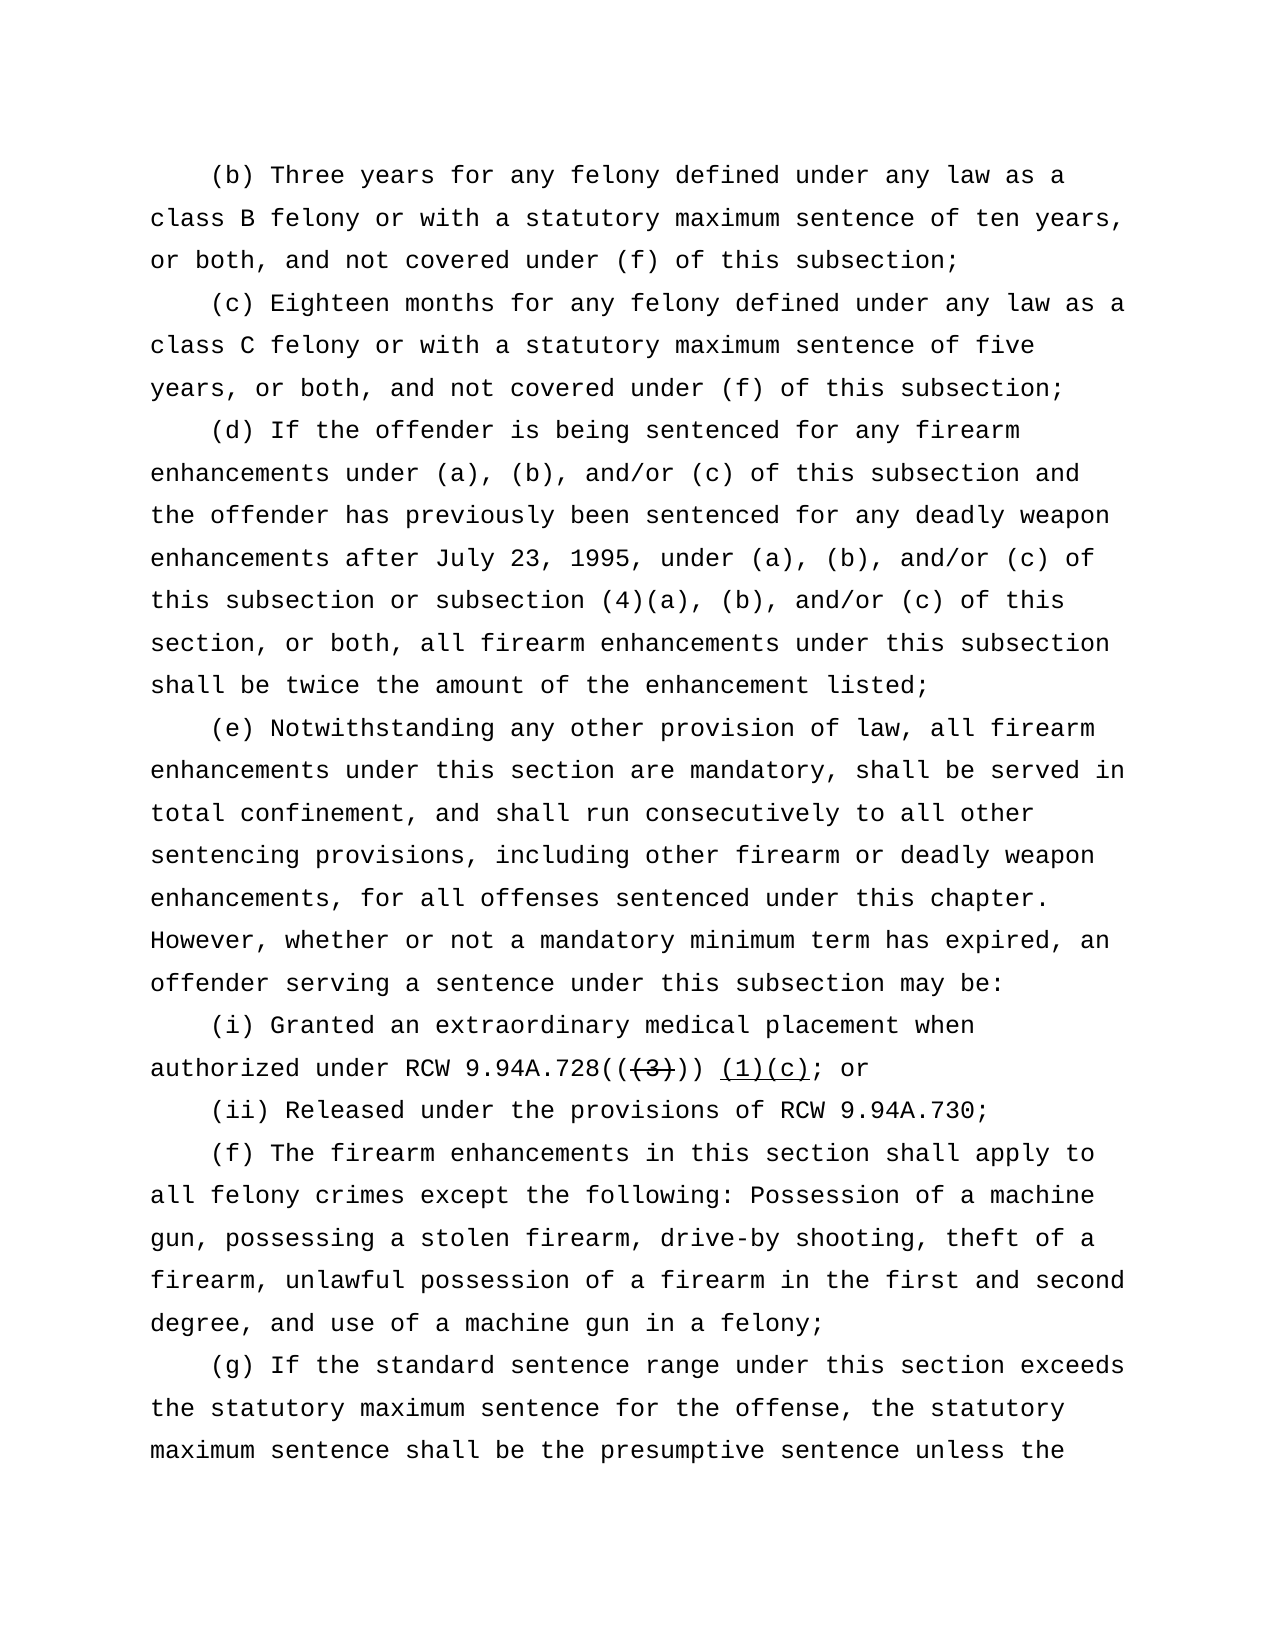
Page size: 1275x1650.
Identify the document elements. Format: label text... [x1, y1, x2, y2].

text (f) The firearm enhancements in this section shall apply to all felony crimes except the following: Possession of a machine gun, possessing a stolen firearm, drive-by shooting, theft of a firearm, unlawful possession of a firearm in the first and second degree, and use of a machine gun in a felony; [150, 1127, 1125, 1340]
text (b) Three years for any felony defined under any law as a class B felony or with a statutory maximum sentence of ten years, or both, and not covered under (f) of this subsection; [150, 150, 1125, 277]
text (i) Granted an extraordinary medical placement when authorized under RCW 9.94A.728(((3))) (1)(c); or [150, 1000, 1125, 1085]
text (c) Eighteen months for any felony defined under any law as a class C felony or with a statutory maximum sentence of five years, or both, and not covered under (f) of this subsection; [150, 277, 1125, 405]
text (d) If the offender is being sentenced for any firearm enhancements under (a), (b), and/or (c) of this subsection and the offender has previously been sentenced for any deadly weapon enhancements after July 23, 1995, under (a), (b), and/or (c) of this subsection or subsection (4)(a), (b), and/or (c) of this section, or both, all firearm enhancements under this subsection shall be twice the amount of the enhancement listed; [150, 405, 1125, 702]
text (ii) Released under the provisions of RCW 9.94A.730; [150, 1085, 1125, 1127]
text (e) Notwithstanding any other provision of law, all firearm enhancements under this section are mandatory, shall be served in total confinement, and shall run consecutively to all other sentencing provisions, including other firearm or deadly weapon enhancements, for all offenses sentenced under this chapter. However, whether or not a mandatory minimum term has expired, an offender serving a sentence under this subsection may be: [150, 702, 1125, 1000]
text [150, 1340, 1125, 1467]
